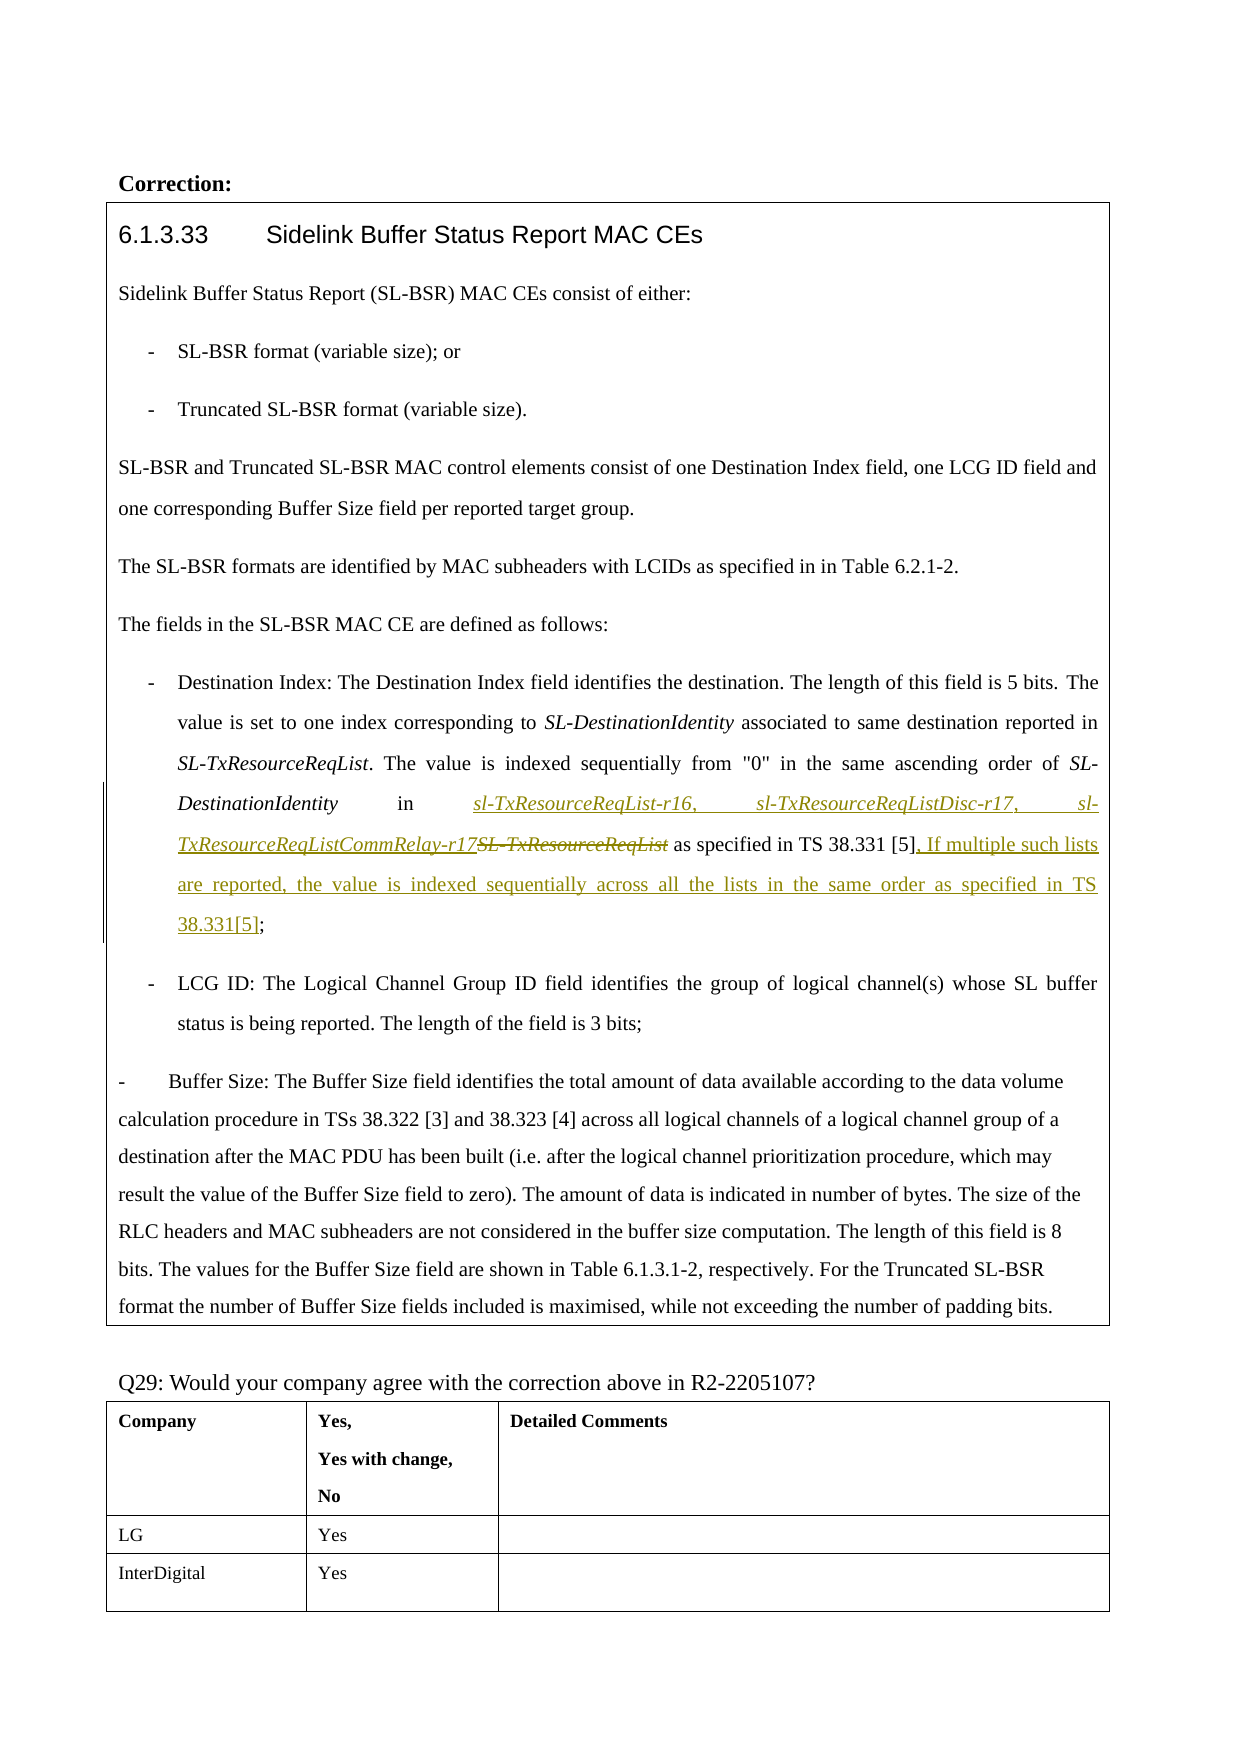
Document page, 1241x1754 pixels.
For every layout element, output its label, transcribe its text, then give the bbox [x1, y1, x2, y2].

table_header 6.1.3.33 Sidelink Buffer Status Report MAC CEs Sidelink Buffer Status Report (SL-BSR) MAC CEs consist of either: - SL-BSR format (variable size); or - Truncated SL-BSR format (variable size). SL-BSR and Truncated SL-BSR MAC control elements consist of one Destination Index field, one LCG ID field and one corresponding Buffer Size field per reported target group. The SL-BSR formats are identified by MAC subheaders with LCIDs as specified in in Table 6.2.1-2. The fields in the SL-BSR MAC CE are defined as follows: - Destination Index: The Destination Index field identifies the destination. The length of this field is 5 bits. The value is set to one index corresponding to SL-DestinationIdentity associated to same destination reported in SL-TxResourceReqList. The value is indexed sequentially from "0" in the same ascending order of SL-DestinationIdentity in as specified in TS 38.331 [5]; - LCG ID: The Logical Channel Group ID field identifies the group of logical channel(s) whose SL buffer status is being reported. The length of the field is 3 bits; - Buffer Size: The Buffer Size field identifies the total amount of data available according to the data volume calculation procedure in TSs 38.322 [3] and 38.323 [4] across all logical channels of a logical channel group of a destination after the MAC PDU has been built (i.e. after the logical channel prioritization procedure, which may result the value of the Buffer Size field to zero). The amount of data is indicated in number of bytes. The size of the RLC headers and MAC subheaders are not considered in the buffer size computation. The length of this field is 8 bits. The values for the Buffer Size field are shown in Table 6.1.3.1-2, respectively. For the Truncated SL-BSR format the number of Buffer Size fields included is maximised, while not exceeding the number of padding bits. [107, 203, 1109, 1325]
table_cell [499, 1554, 1109, 1611]
table_header Detailed Comments [499, 1402, 1109, 1514]
table_cell LG [107, 1516, 306, 1553]
table_cell [499, 1516, 1109, 1553]
table_cell Yes [307, 1554, 498, 1611]
table_header Company [107, 1402, 306, 1514]
table_cell Yes [307, 1516, 498, 1553]
text Correction: [118, 164, 1122, 202]
text Q29: Would your company agree with the correction above in R2-2205107? [118, 1363, 1122, 1401]
table_header Yes, Yes with change, No [307, 1402, 498, 1514]
table_cell InterDigital [107, 1554, 306, 1611]
